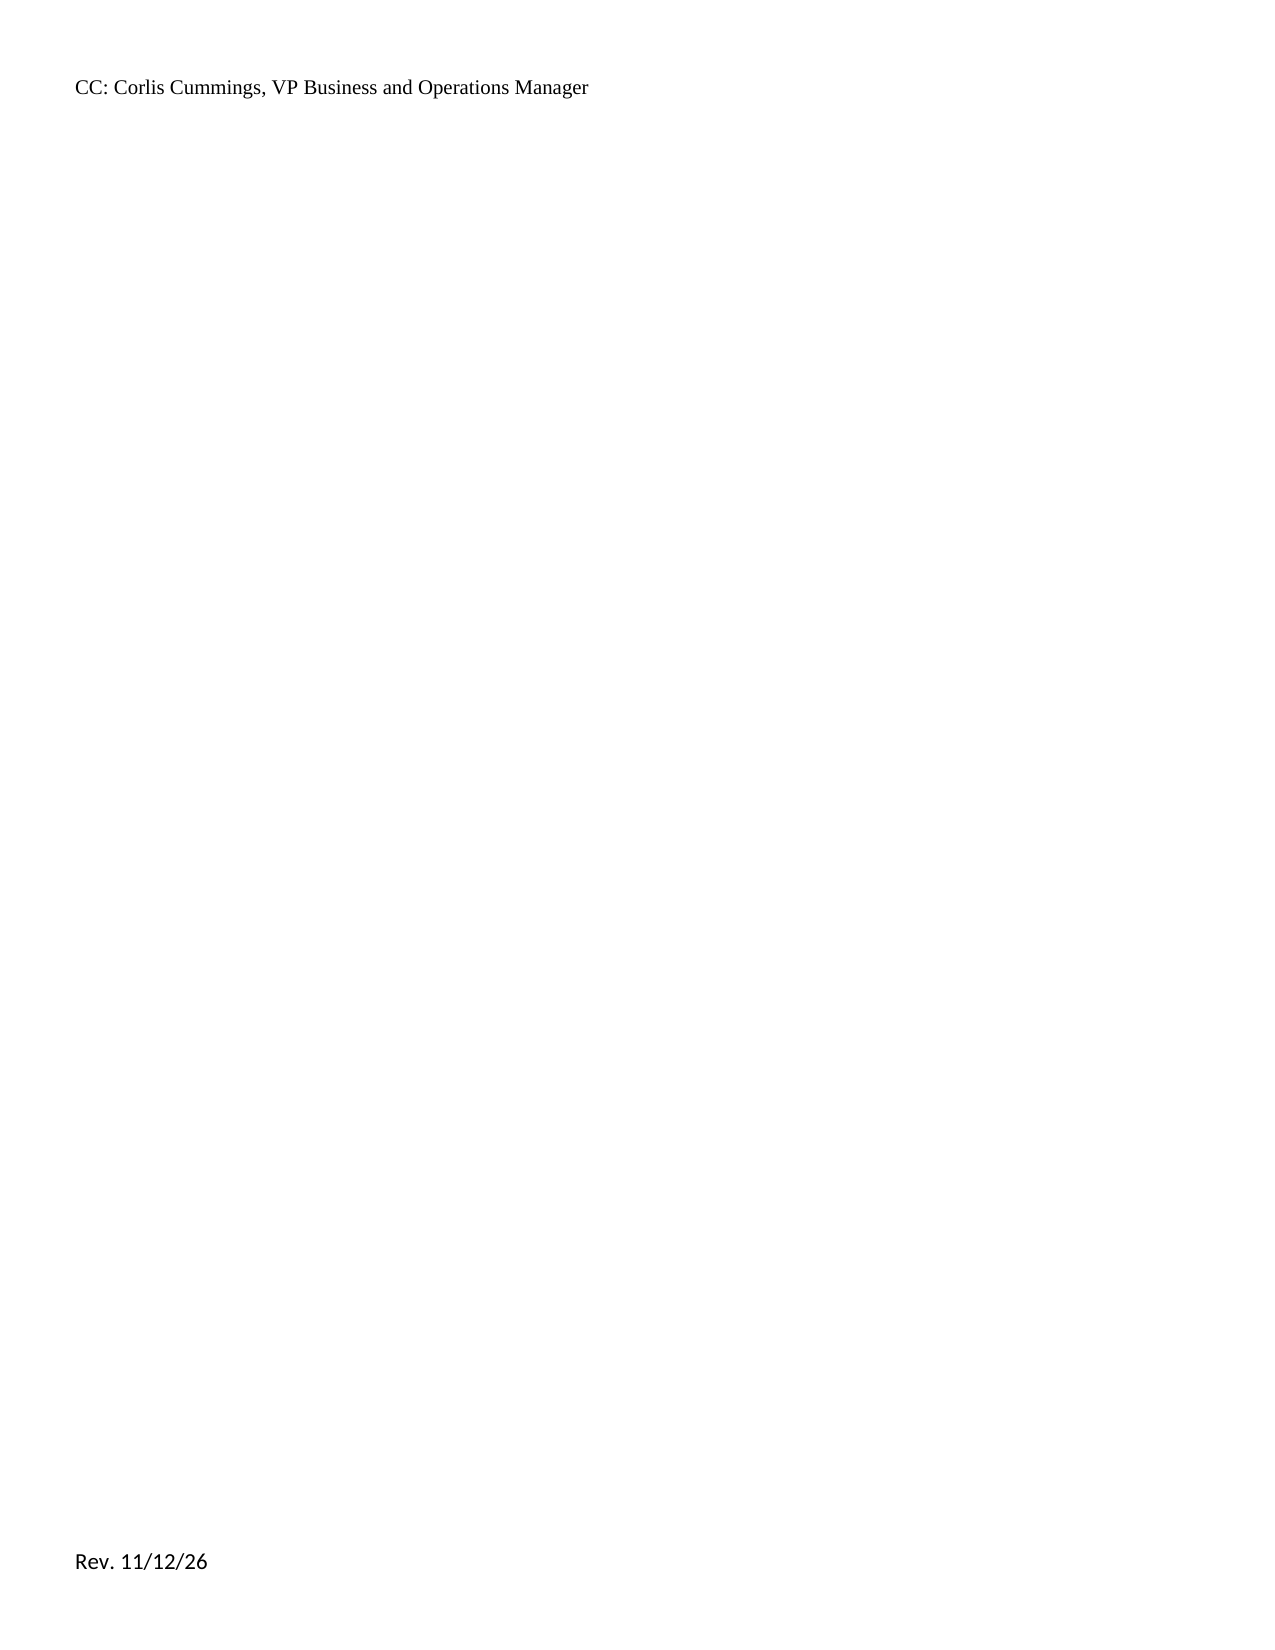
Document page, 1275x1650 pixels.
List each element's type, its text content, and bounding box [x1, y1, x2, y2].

text CC: Corlis Cummings, VP Business and Operations Manager [75, 75, 1200, 99]
